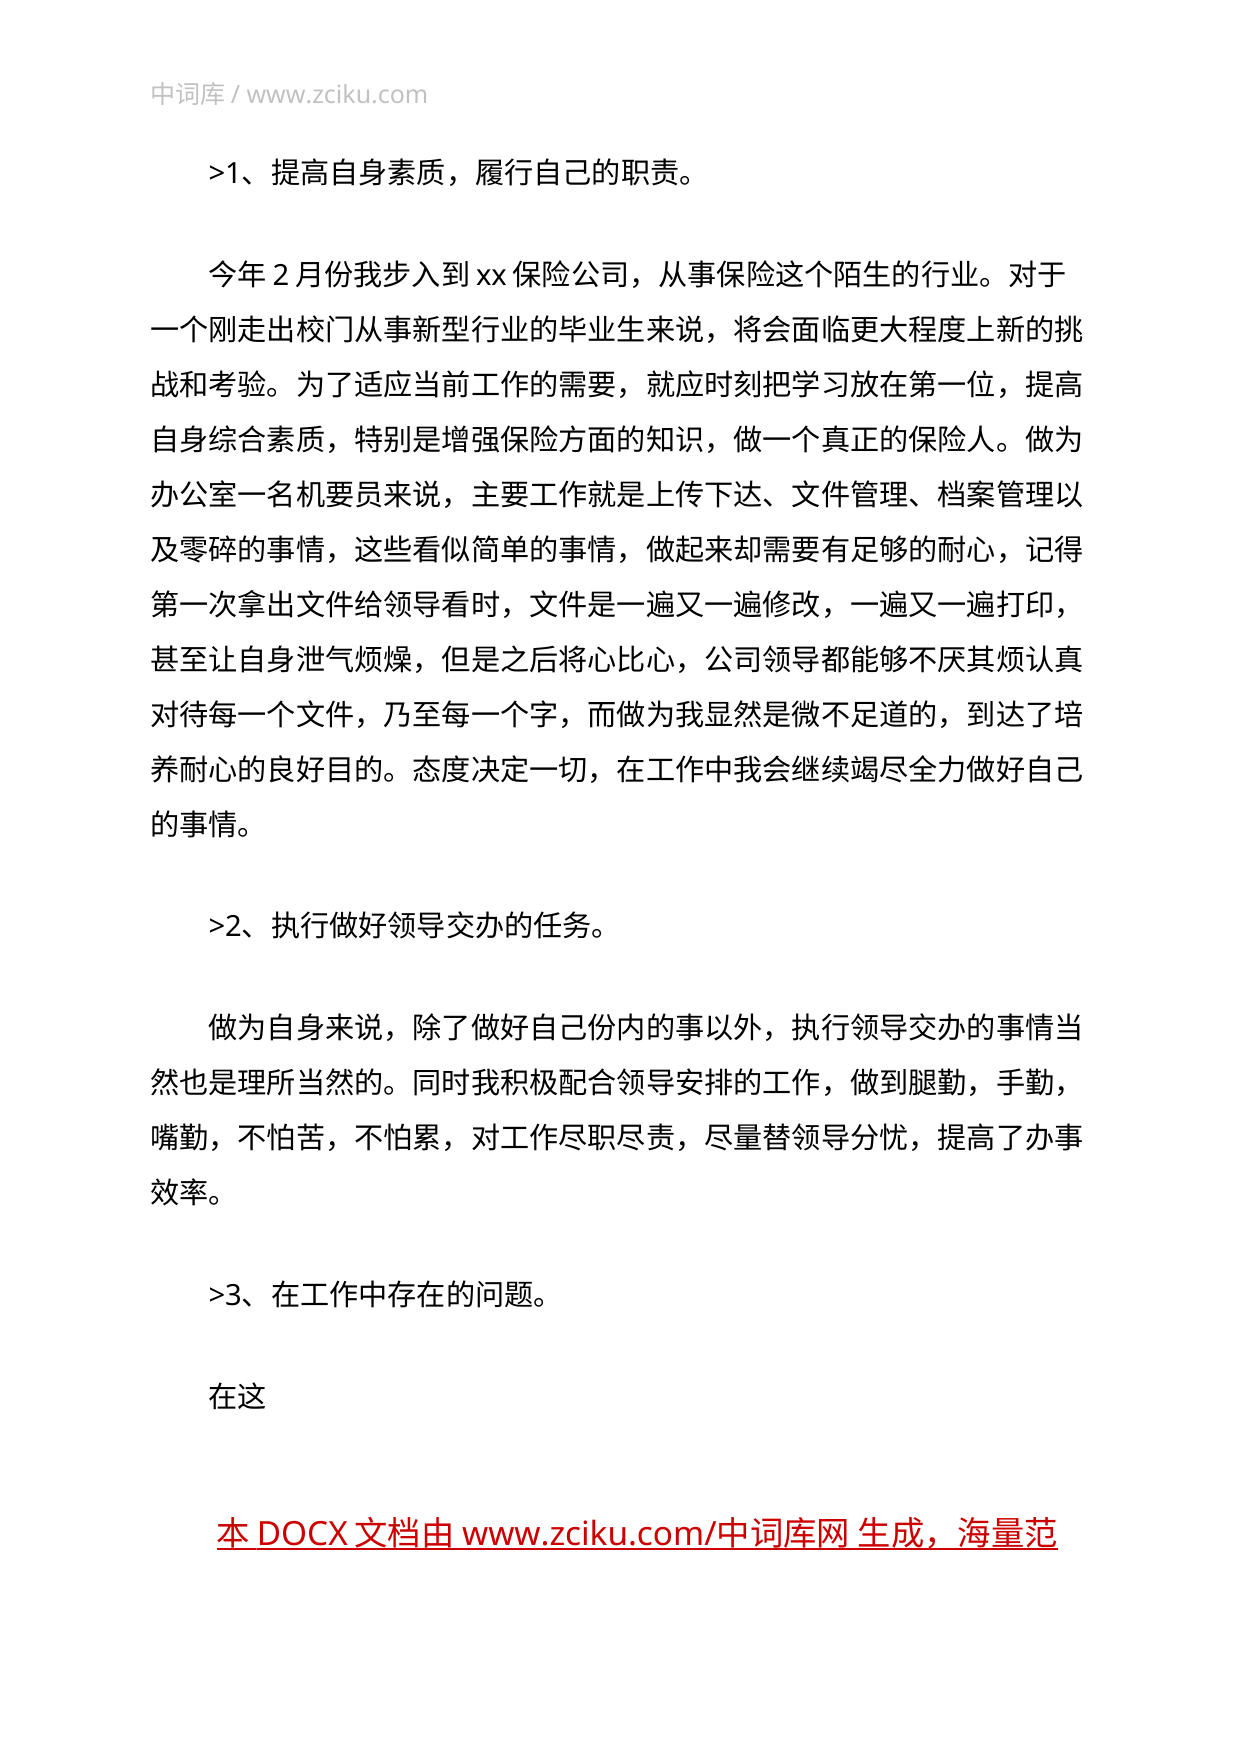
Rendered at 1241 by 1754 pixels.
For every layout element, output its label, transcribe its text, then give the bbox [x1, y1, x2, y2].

text 今年2月份我步入到xx保险公司，从事保险这个陌生的行业。对于一个刚走出校门从事新型行业的毕业生来说，将会面临更大程度上新的挑战和考验。为了适应当前工作的需要，就应时刻把学习放在第一位，提高自身综合素质，特别是增强保险方面的知识，做一个真正的保险人。做为办公室一名机要员来说，主要工作就是上传下达、文件管理、档案管理以及零碎的事情，这些看似简单的事情，做起来却需要有足够的耐心，记得第一次拿出文件给领导看时，文件是一遍又一遍修改，一遍又一遍打印，甚至让自身泄气烦燥，但是之后将心比心，公司领导都能够不厌其烦认真对待每一个文件，乃至每一个字，而做为我显然是微不足道的，到达了培养耐心的良好目的。态度决定一切，在工作中我会继续竭尽全力做好自己的事情。 [150, 252, 1090, 843]
text >1、提高自身素质，履行自己的职责。 [150, 150, 1090, 192]
text 做为自身来说，除了做好自己份内的事以外，执行领导交办的事情当然也是理所当然的。同时我积极配合领导安排的工作，做到腿勤，手勤，嘴勤，不怕苦，不怕累，对工作尽职尽责，尽量替领导分忧，提高了办事效率。 [150, 1005, 1090, 1212]
text >3、在工作中存在的问题。 [150, 1271, 1090, 1314]
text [150, 1506, 1090, 1555]
text >2、执行做好领导交办的任务。 [150, 903, 1090, 945]
text 在这 [150, 1373, 1090, 1416]
